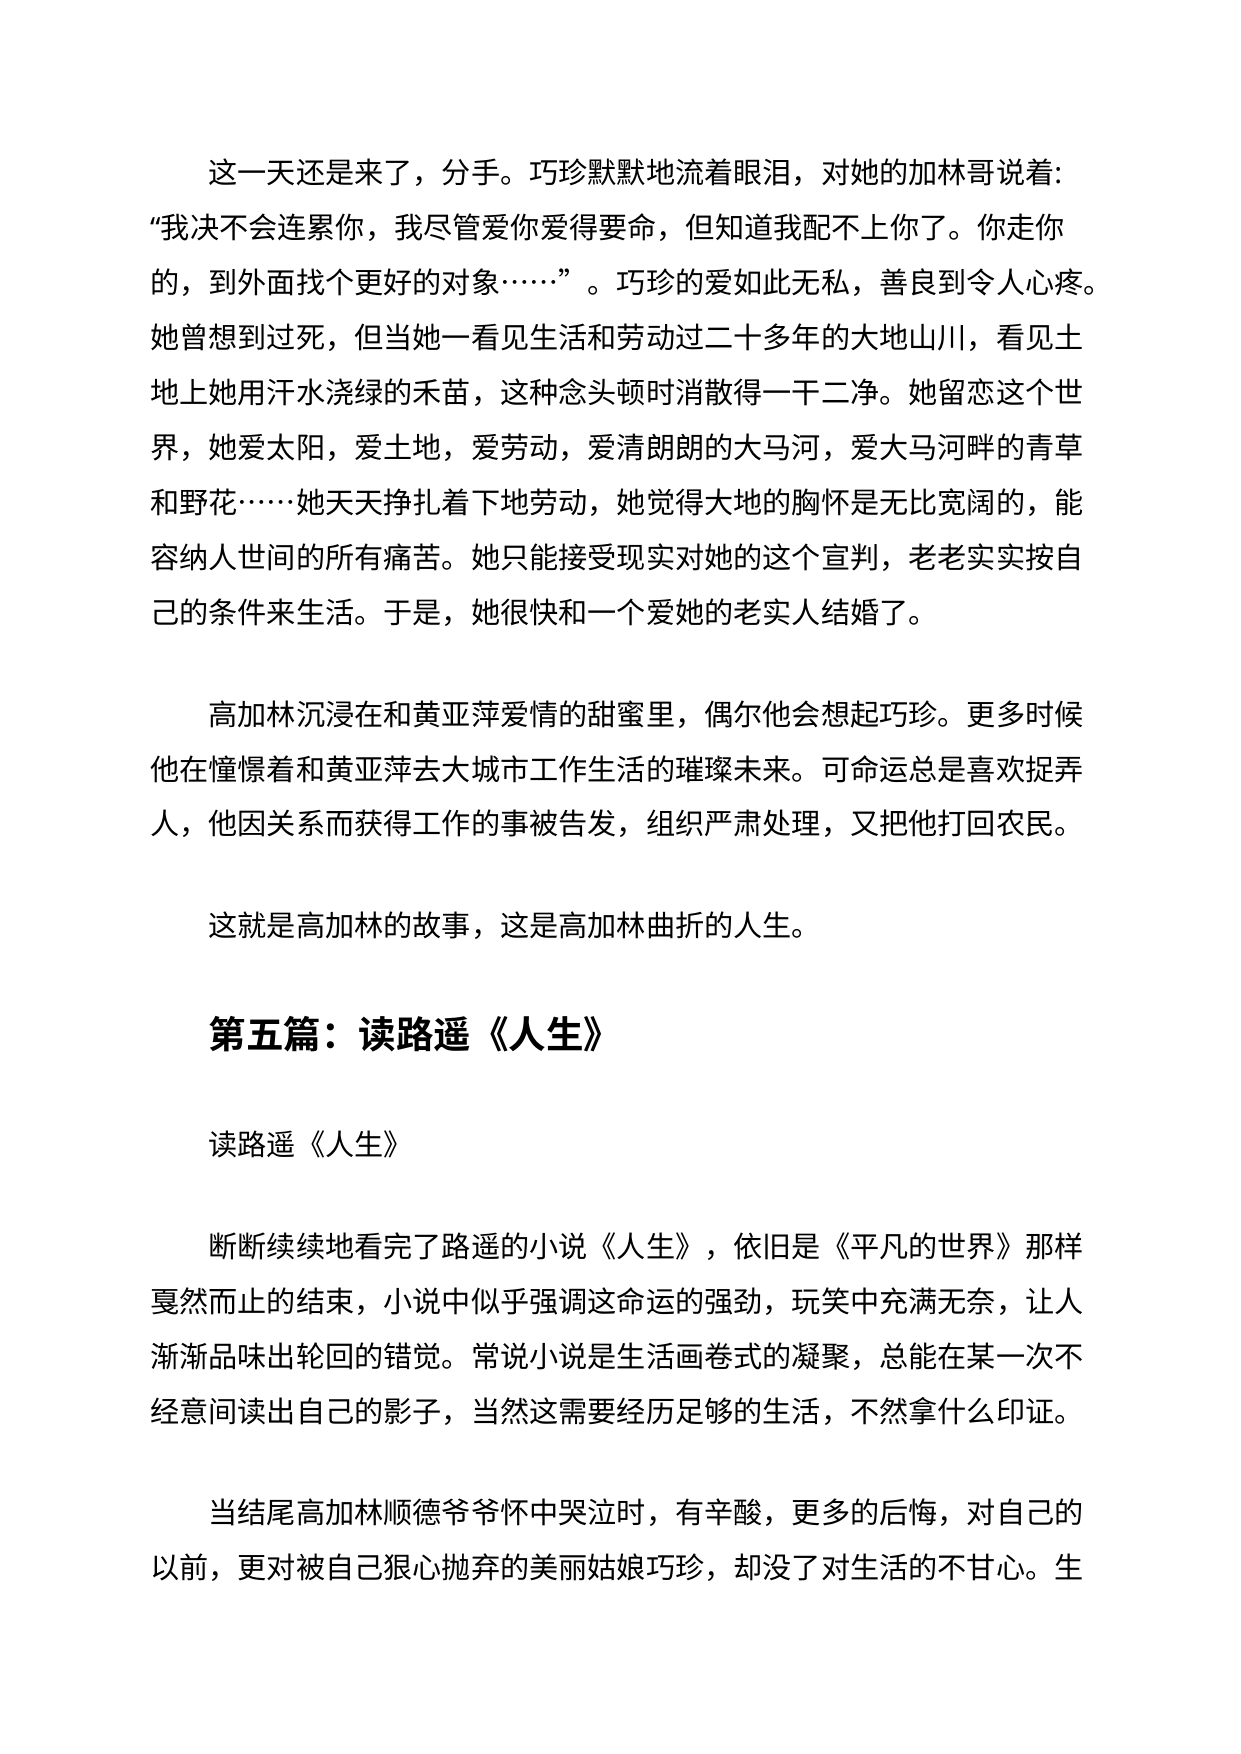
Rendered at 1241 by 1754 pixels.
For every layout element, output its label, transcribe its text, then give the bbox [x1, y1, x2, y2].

text 读路遥《人生》 [150, 1122, 1090, 1164]
text 这就是高加林的故事，这是高加林曲折的人生。 [150, 903, 1090, 945]
text 这一天还是来了，分手。巧珍默默地流着眼泪，对她的加林哥说着:“我决不会连累你，我尽管爱你爱得要命，但知道我配不上你了。你走你的，到外面找个更好的对象……”。巧珍的爱如此无私，善良到令人心疼。她曾想到过死，但当她一看见生活和劳动过二十多年的大地山川，看见土地上她用汗水浇绿的禾苗，这种念头顿时消散得一干二净。她留恋这个世界，她爱太阳，爱土地，爱劳动，爱清朗朗的大马河，爱大马河畔的青草和野花……她天天挣扎着下地劳动，她觉得大地的胸怀是无比宽阔的，能容纳人世间的所有痛苦。她只能接受现实对她的这个宣判，老老实实按自己的条件来生活。于是，她很快和一个爱她的老实人结婚了。 [150, 150, 1090, 632]
text 高加林沉浸在和黄亚萍爱情的甜蜜里，偶尔他会想起巧珍。更多时候他在憧憬着和黄亚萍去大城市工作生活的璀璨未来。可命运总是喜欢捉弄人，他因关系而获得工作的事被告发，组织严肃处理，又把他打回农民。 [150, 691, 1090, 843]
text 断断续续地看完了路遥的小说《人生》，依旧是《平凡的世界》那样戛然而止的结束，小说中似乎强调这命运的强劲，玩笑中充满无奈，让人渐渐品味出轮回的错觉。常说小说是生活画卷式的凝聚，总能在某一次不经意间读出自己的影子，当然这需要经历足够的生活，不然拿什么印证。 [150, 1224, 1090, 1431]
text 第五篇：读路遥《人生》 [150, 1004, 1090, 1059]
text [150, 1490, 1090, 1587]
